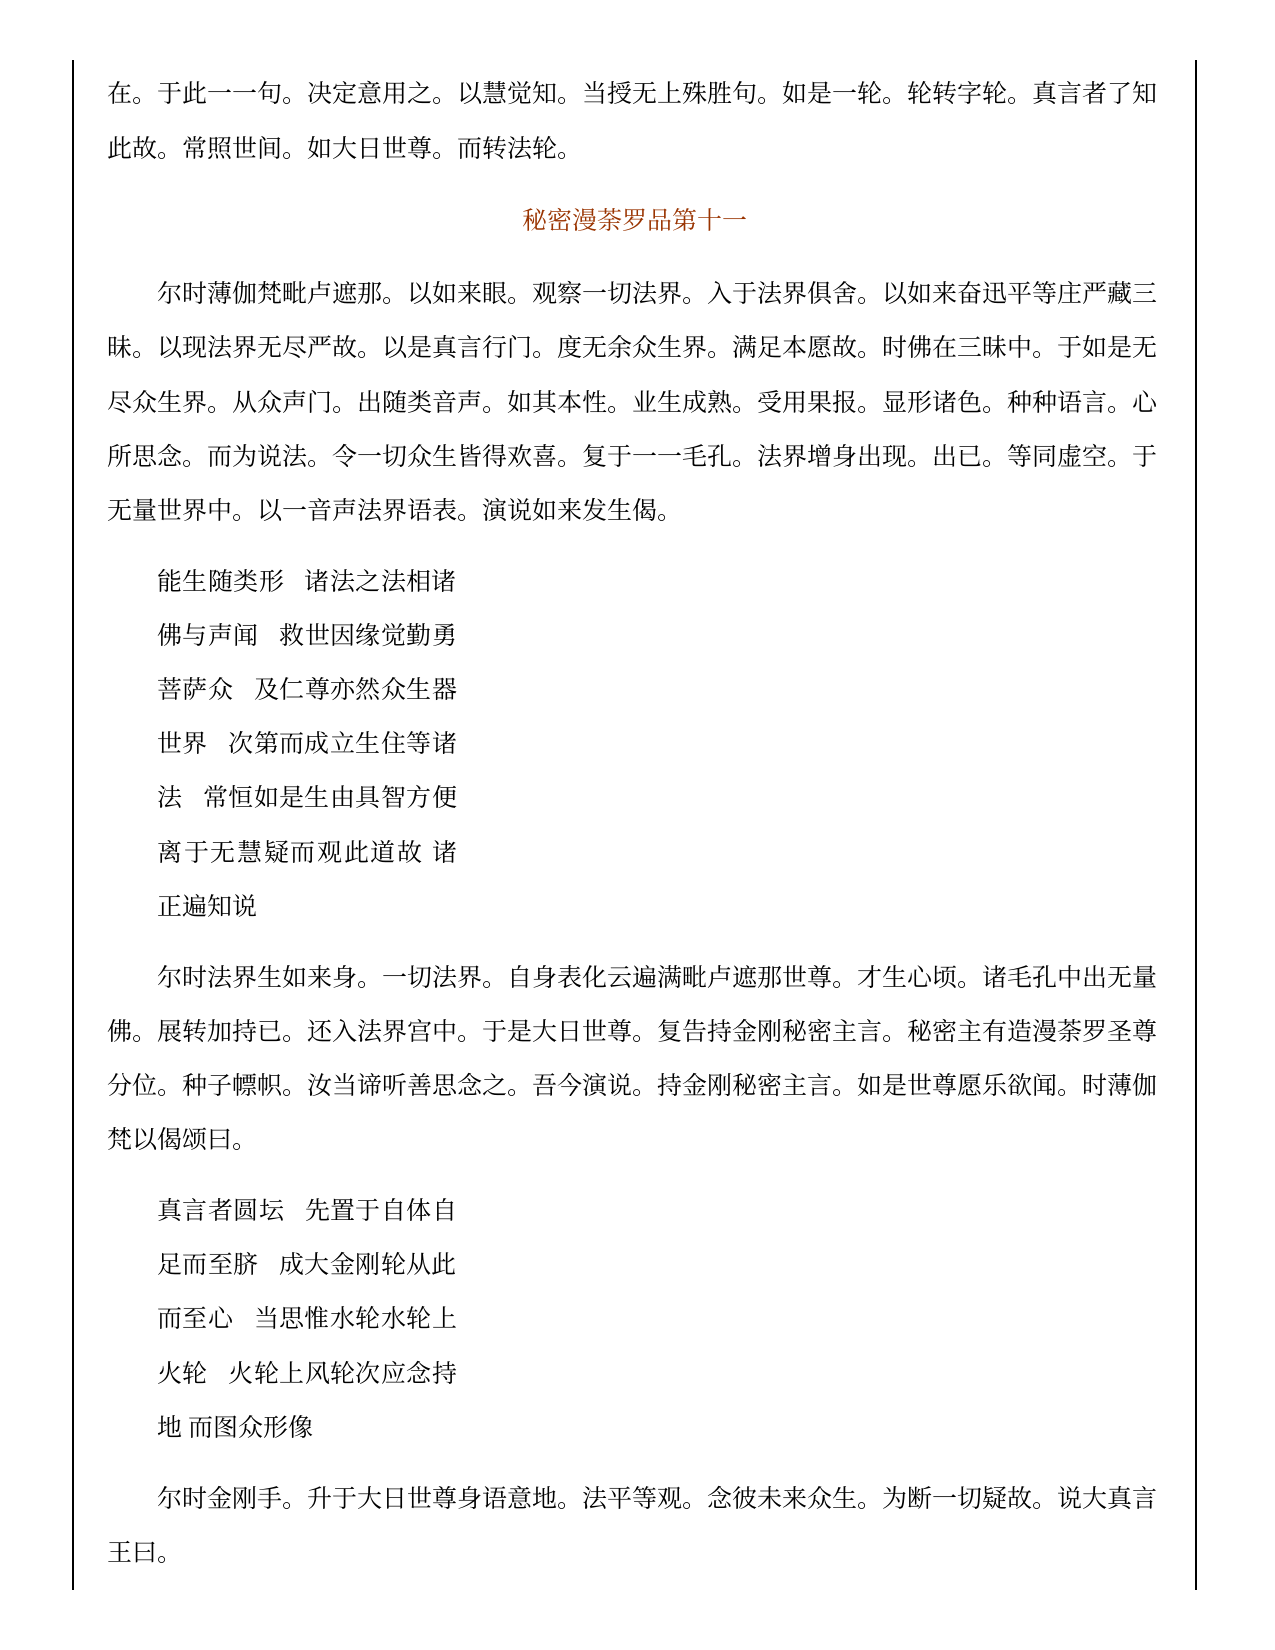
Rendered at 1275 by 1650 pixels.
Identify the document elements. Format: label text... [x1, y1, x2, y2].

text 秘密漫荼罗品第十一 [522, 201, 1195, 237]
text 尔时法界生如来身。一切法界。自身表化云遍满毗卢遮那世尊。才生心顷。诸毛孔中出无量佛。展转加持已。还入法界宫中。于是大日世尊。复告持金刚秘密主言。秘密主有造漫荼罗圣尊分位。种子幖帜。汝当谛听善思念之。吾今演说。持金刚秘密主言。如是世尊愿乐欲闻。时薄伽梵以偈颂曰。 [107, 957, 1159, 1156]
text 尔时金刚手。升于大日世尊身语意地。法平等观。念彼未来众生。为断一切疑故。说大真言王曰。 [107, 1478, 1159, 1569]
text 能生随类形 诸法之法相诸佛与声闻 救世因缘觉勤勇菩萨众 及仁尊亦然众生器世界 次第而成立生住等诸法 常恒如是生由具智方便 离于无慧疑而观此道故 诸正遍知说 [157, 561, 458, 922]
text 真言者圆坛 先置于自体自足而至脐 成大金刚轮从此而至心 当思惟水轮水轮上火轮 火轮上风轮次应念持地 而图众形像 [157, 1191, 458, 1443]
text 尔时薄伽梵毗卢遮那。以如来眼。观察一切法界。入于法界俱舍。以如来奋迅平等庄严藏三昧。以现法界无尽严故。以是真言行门。度无余众生界。满足本愿故。时佛在三昧中。于如是无尽众生界。从众声门。出随类音声。如其本性。业生成熟。受用果报。显形诸色。种种语言。心所思念。而为说法。令一切众生皆得欢喜。复于一一毛孔。法界增身出现。出已。等同虚空。于无量世界中。以一音声法界语表。演说如来发生偈。 [107, 274, 1159, 526]
text 在。于此一一句。决定意用之。以慧觉知。当授无上殊胜句。如是一轮。轮转字轮。真言者了知此故。常照世间。如大日世尊。而转法轮。 [107, 74, 1159, 164]
